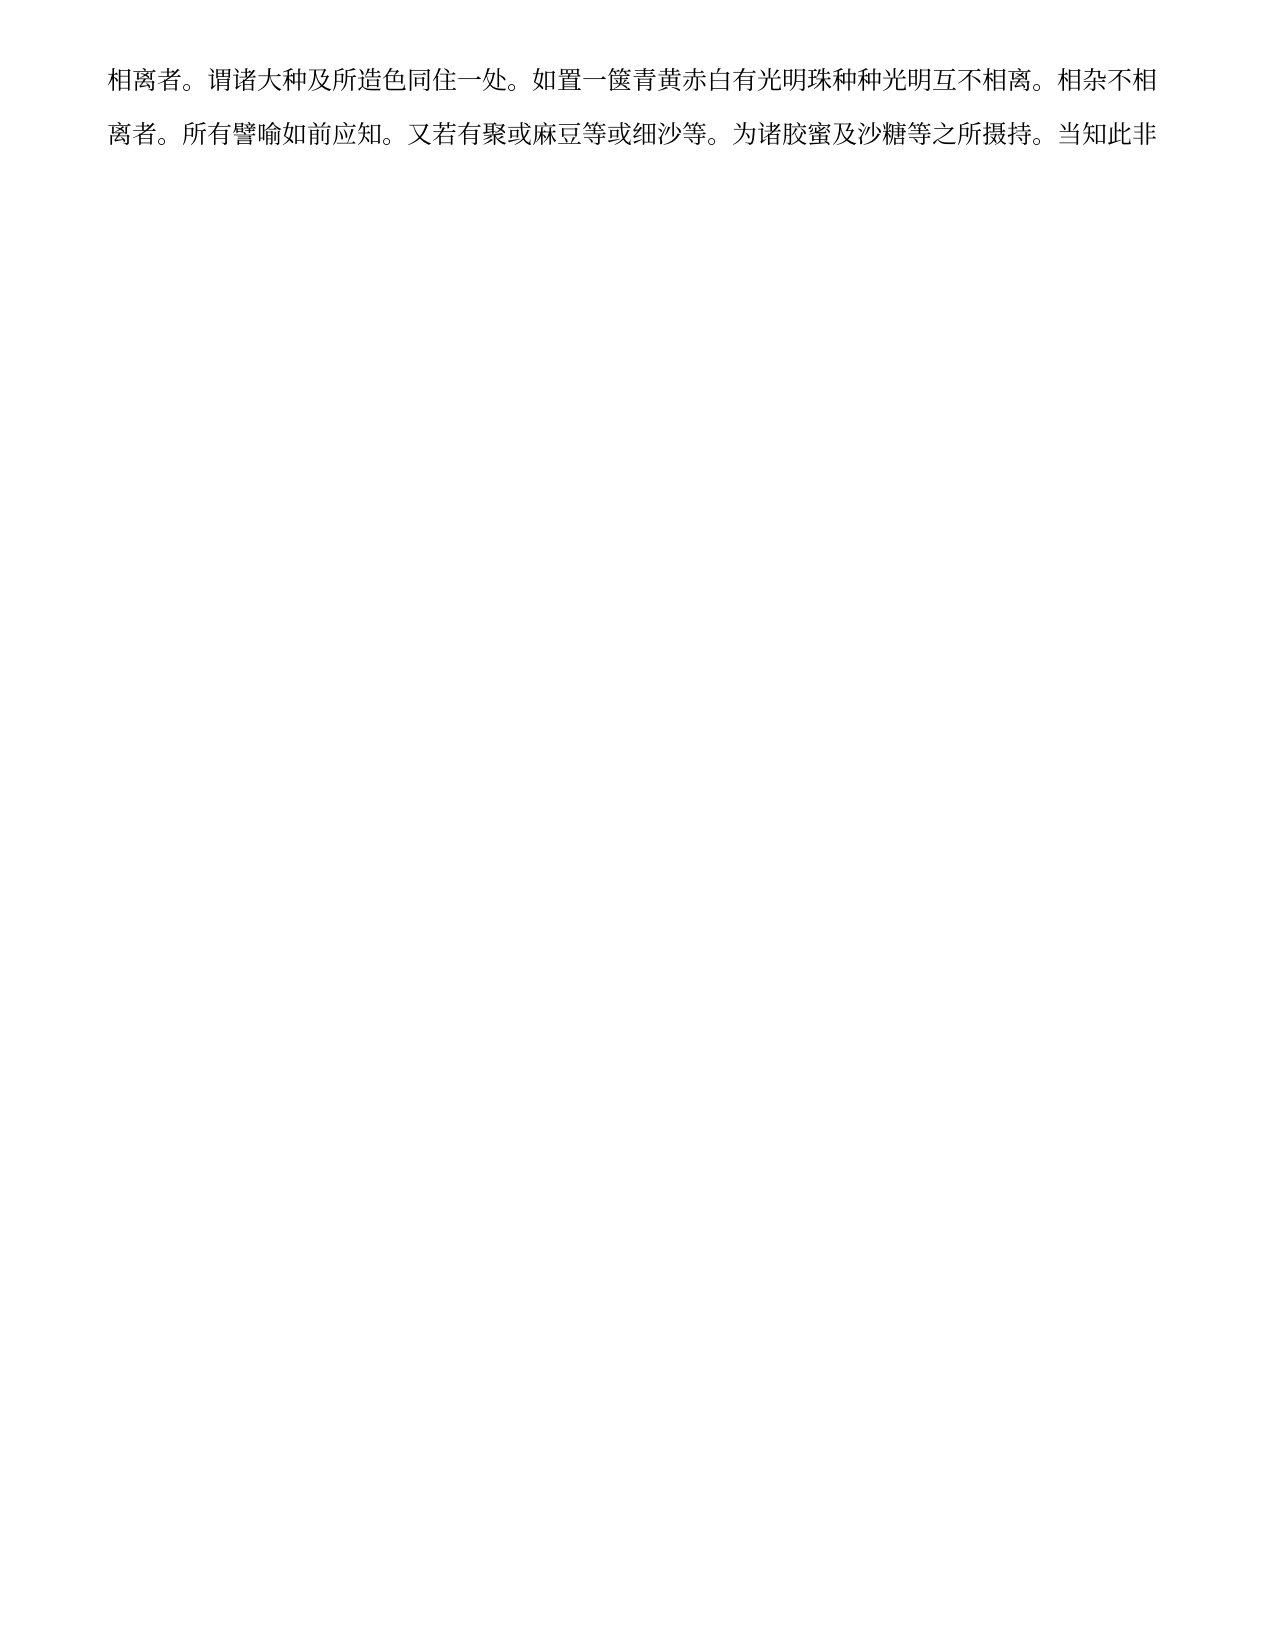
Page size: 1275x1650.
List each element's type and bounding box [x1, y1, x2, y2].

text [107, 60, 1159, 151]
